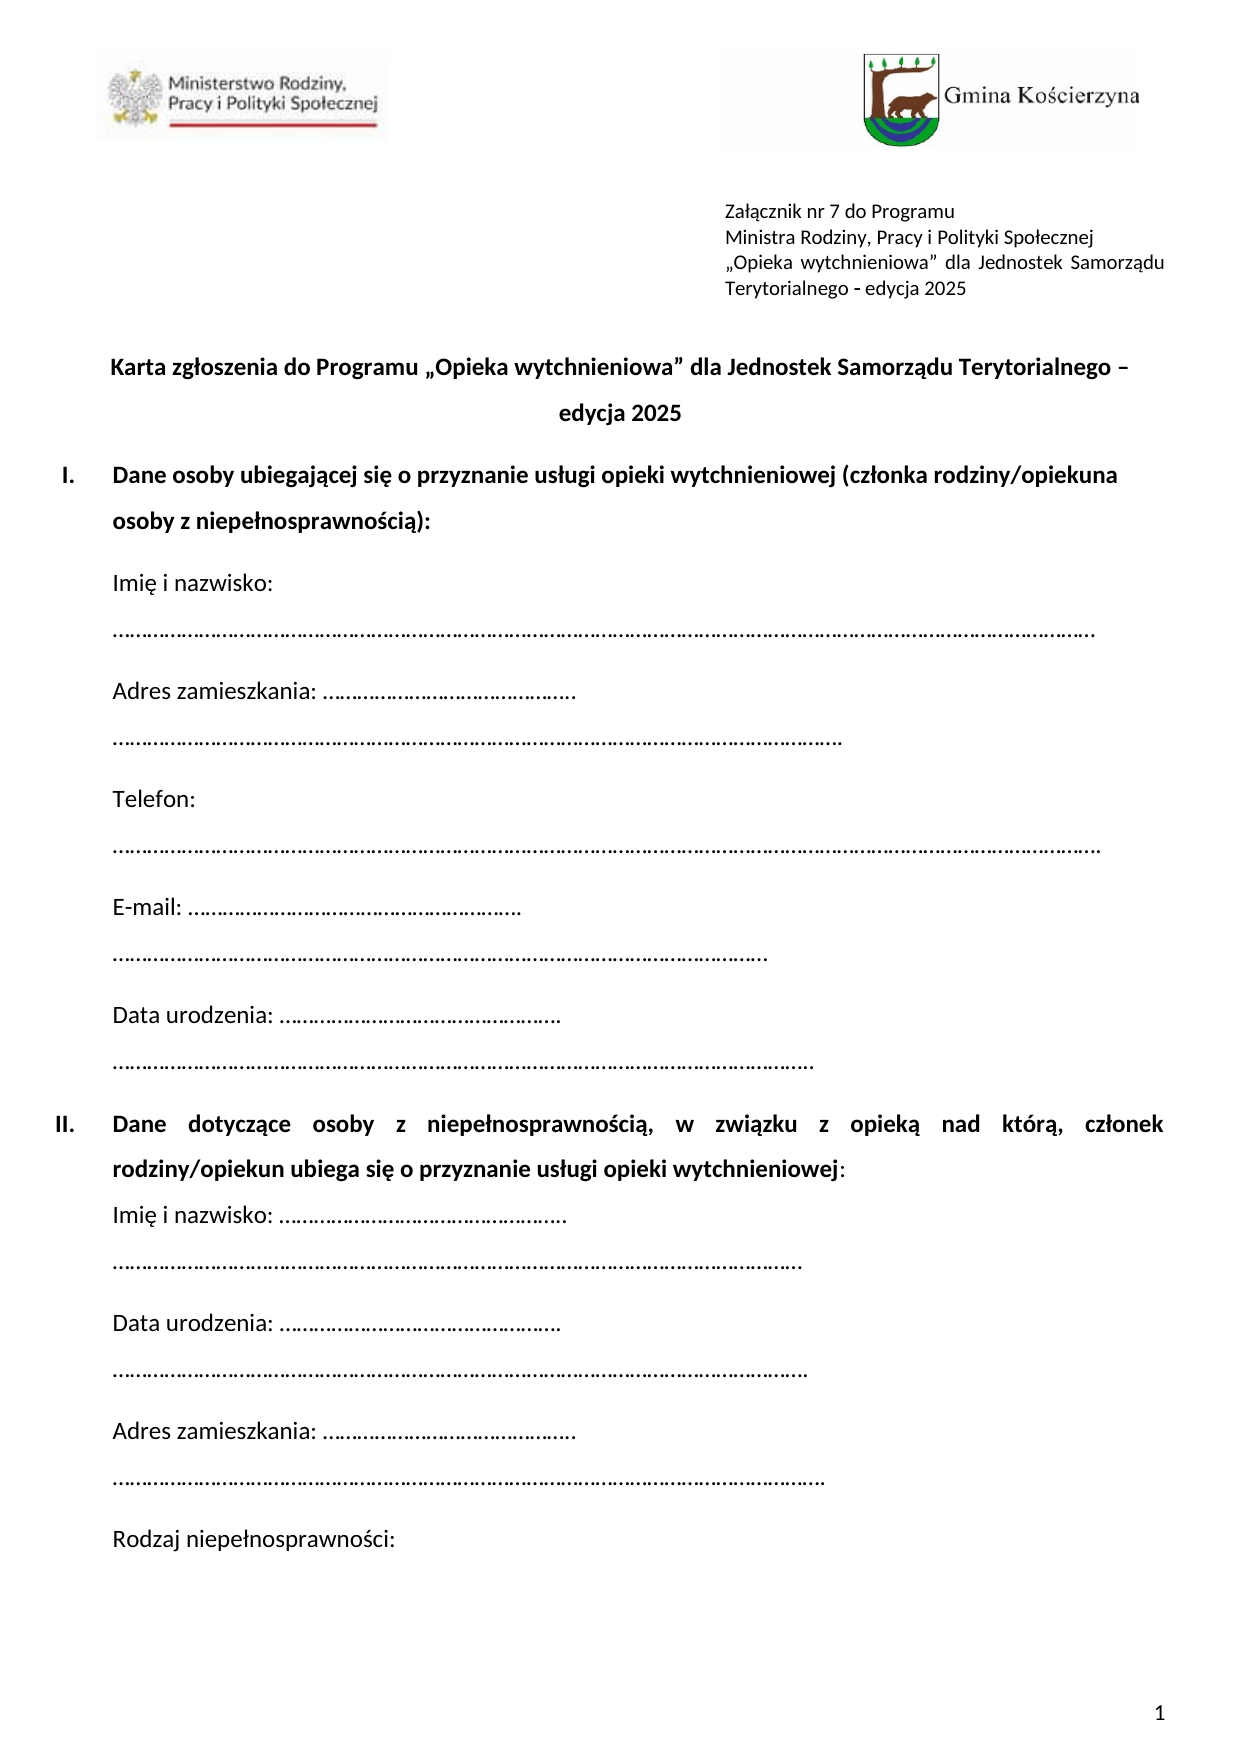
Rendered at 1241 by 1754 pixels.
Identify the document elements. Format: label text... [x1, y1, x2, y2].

text Telefon: ………………………………………………………………………………………………………………………………………………………. [112, 783, 1165, 860]
picture [95, 0, 390, 199]
text „Opieka wytchnieniowa” dla Jednostek Samorządu Terytorialnego edycja 2025 [725, 249, 1165, 300]
text Rodzaj niepełnosprawności: [112, 1524, 1165, 1554]
list Dane osoby ubiegającej się o przyznanie usługi opieki wytchnieniowej (członka rodziny/opiekuna osoby z niepełnosprawnością): [75, 459, 1165, 535]
text Imię i nazwisko: ……………………………………………………………………………………………………………………………………………………… [112, 567, 1165, 643]
text Adres zamieszkania: ……………………………………..……………………………………………………………………………………………………………. [112, 1416, 1165, 1492]
text E-mail: ………………………………………………….…………………………………………………………………………………………………… [112, 892, 1165, 968]
text Załącznik nr 7 do Programu [725, 198, 1165, 224]
text Ministra Rodziny, Pracy i Polityki Społecznej [725, 224, 1165, 249]
picture [718, 51, 1140, 149]
text Imię i nazwisko: …………………………………………..………………………………………………………………………………………………………… [112, 1199, 1165, 1276]
text Data urodzenia: ………………………………………….………………………………………………………………………………………………………….. [112, 1000, 1165, 1076]
list Dane dotyczące osoby z niepełnosprawnością, w związku z opieką nad którą, członek rodziny/opiekun ubiega się o przyznanie usługi opieki wytchnieniowej: [75, 1108, 1165, 1184]
text Karta zgłoszenia do Programu „Opieka wytchnieniowa” dla Jednostek Samorządu Terytorialnego – edycja 2025 [75, 351, 1165, 427]
text Adres zamieszkania: ……………………………………..………………………………………………………………………………………………………………. [112, 675, 1165, 752]
text Data urodzenia: ………………………………………….…………………………………………………………………………………………………………. [112, 1307, 1165, 1384]
